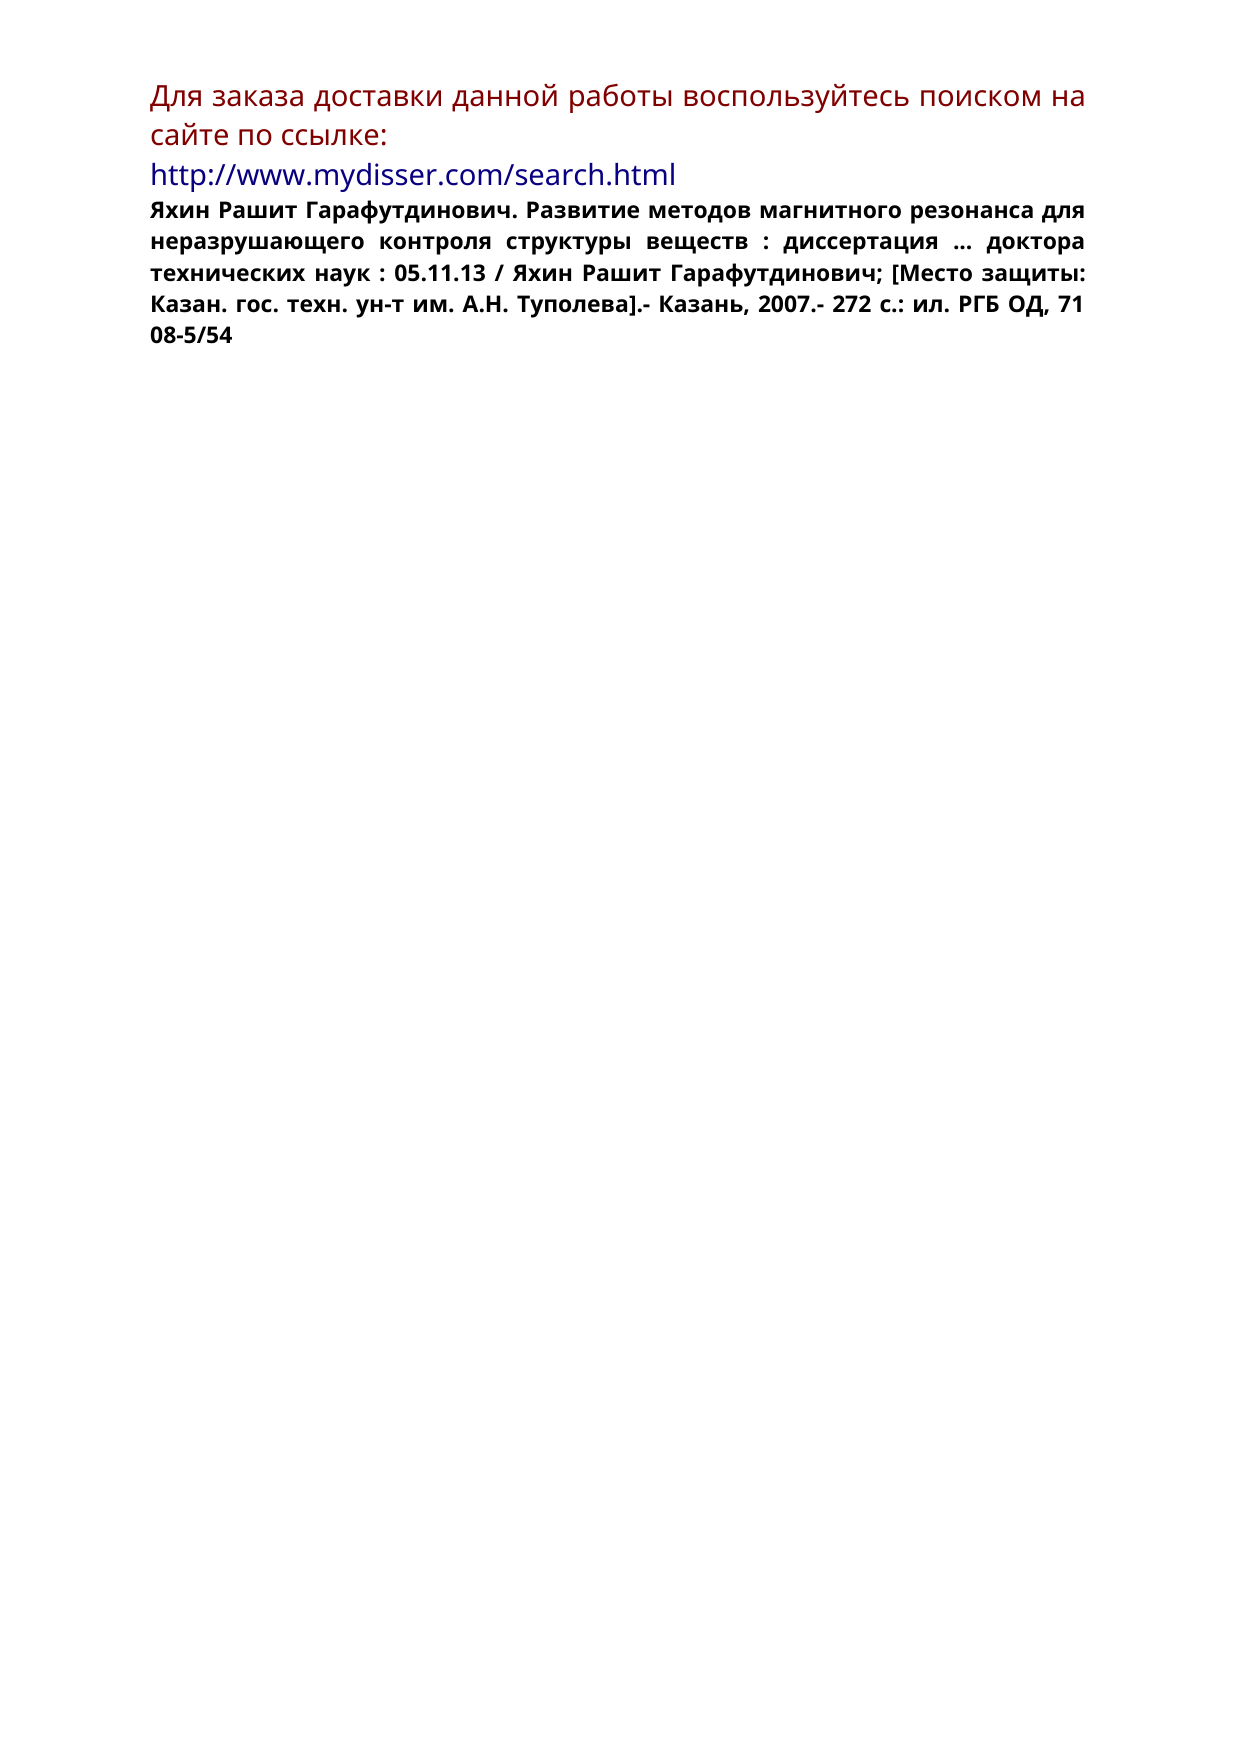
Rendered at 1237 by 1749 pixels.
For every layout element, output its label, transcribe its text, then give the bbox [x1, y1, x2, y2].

text Яхин Рашит Гарафутдинович. Развитие методов магнитного резонанса для неразрушающего контроля структуры веществ : диссертация ... доктора технических наук : 05.11.13 / Яхин Рашит Гарафутдинович; [Место защиты: Казан. гос. техн. ун-т им. А.Н. Туполева].- Казань, 2007.- 272 с.: ил. РГБ ОД, 71 08-5/54 [150, 194, 1086, 350]
